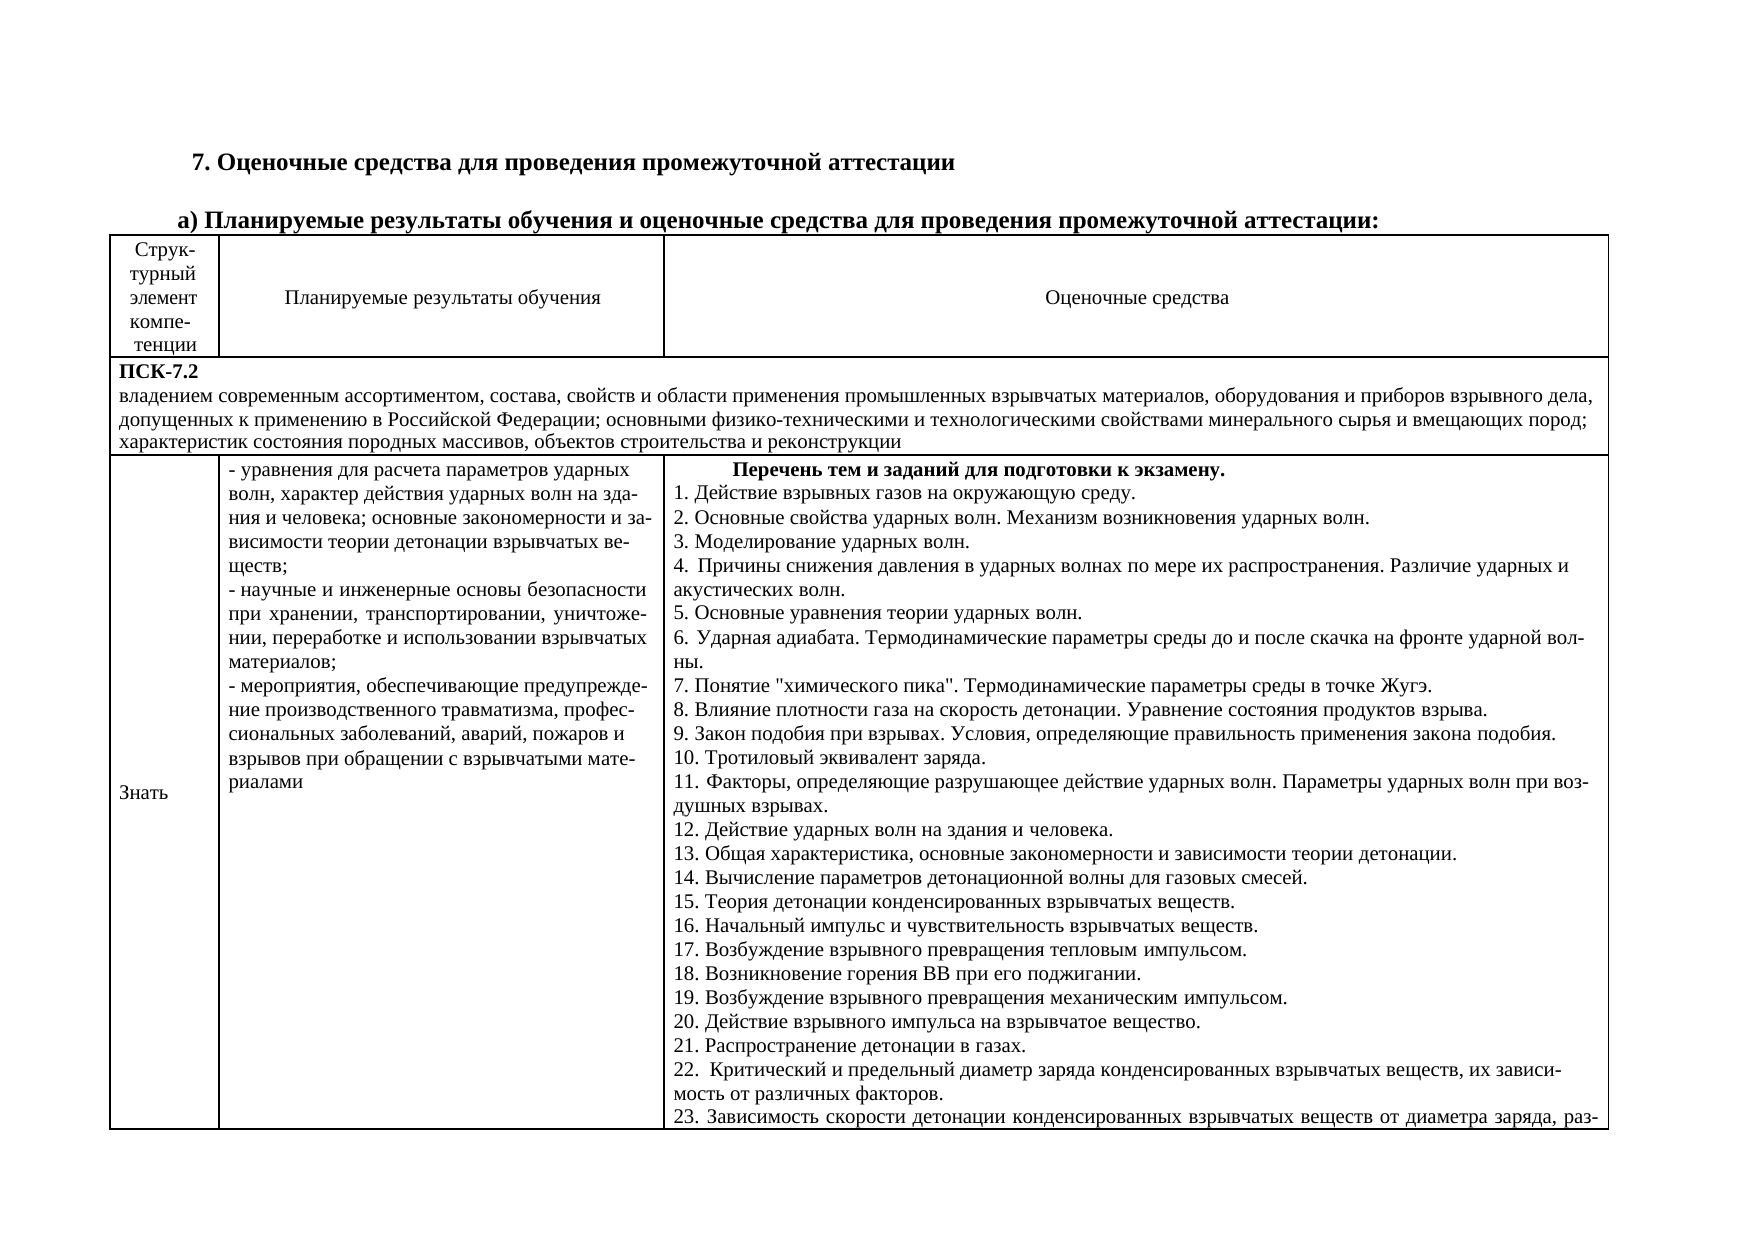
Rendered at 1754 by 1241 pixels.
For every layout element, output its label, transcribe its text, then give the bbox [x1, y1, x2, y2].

text а) Планируемые результаты обучения и оценочные средства для проведения промежуточной аттестации: [177, 205, 1648, 234]
table_cell Перечень тем и заданий для подготовки к экзамену. Действие взрывных газов на окружающую среду. Основные свойства ударных волн. Механизм возникновения ударных волн. Моделирование ударных волн. Причины снижения давления в ударных волнах по мере их распространения. Различие ударных и акустических волн. Основные уравнения теории ударных волн. Ударная адиабата. Термодинамические параметры среды до и после скачка на фронте ударной вол- ны. Понятие "химического пика". Термодинамические параметры среды в точке Жугэ. Влияние плотности газа на скорость детонации. Уравнение состояния продуктов взрыва. Закон подобия при взрывах. Условия, определяющие правильность применения закона подобия. Тротиловый эквивалент заряда. Факторы, определяющие разрушающее действие ударных волн. Параметры ударных волн при воз- душных взрывах. Действие ударных волн на здания и человека. Общая характеристика, основные закономерности и зависимости теории детонации. Вычисление параметров детонационной волны для газовых смесей. Теория детонации конденсированных взрывчатых веществ. Начальный импульс и чувствительность взрывчатых веществ. Возбуждение взрывного превращения тепловым импульсом. Возникновение горения ВВ при его поджигании. Возбуждение взрывного превращения механическим импульсом. Действие взрывного импульса на взрывчатое вещество. Распространение детонации в газах. Критический и предельный диаметр заряда конденсированных взрывчатых веществ, их зависи- мость от различных факторов. Зависимость скорости детонации конденсированных взрывчатых веществ от диаметра заряда, раз- [665, 456, 1608, 1128]
table_cell Знать [111, 456, 218, 1128]
table_header Планируемые результаты обучения [220, 236, 663, 356]
table_header Оценочные средства [665, 236, 1608, 356]
subtitle 7. Оценочные средства для проведения промежуточной аттестации [192, 147, 1648, 176]
table_cell уравнения для расчета параметров ударных волн, характер действия ударных волн на зда- ния и человека; основные закономерности и за- висимости теории детонации взрывчатых ве- ществ; научные и инженерные основы безопасности при хранении, транспортировании, уничтоже- нии, переработке и использовании взрывчатых материалов; мероприятия, обеспечивающие предупрежде- ние производственного травматизма, профес- сиональных заболеваний, аварий, пожаров и взрывов при обращении с взрывчатыми мате- риалами [220, 456, 663, 1128]
table_cell ПСК-7.2 владением современным ассортиментом, состава, свойств и области применения промышленных взрывчатых материалов, оборудования и приборов взрывного дела, допущенных к применению в Российской Федерации; основными физико-техническими и технологическими свойствами минерального сырья и вмещающих пород; характеристик состояния породных массивов, объектов строительства и реконструкции [111, 358, 1608, 453]
table_header Струк- турный элемент компе- тенции [111, 236, 218, 356]
